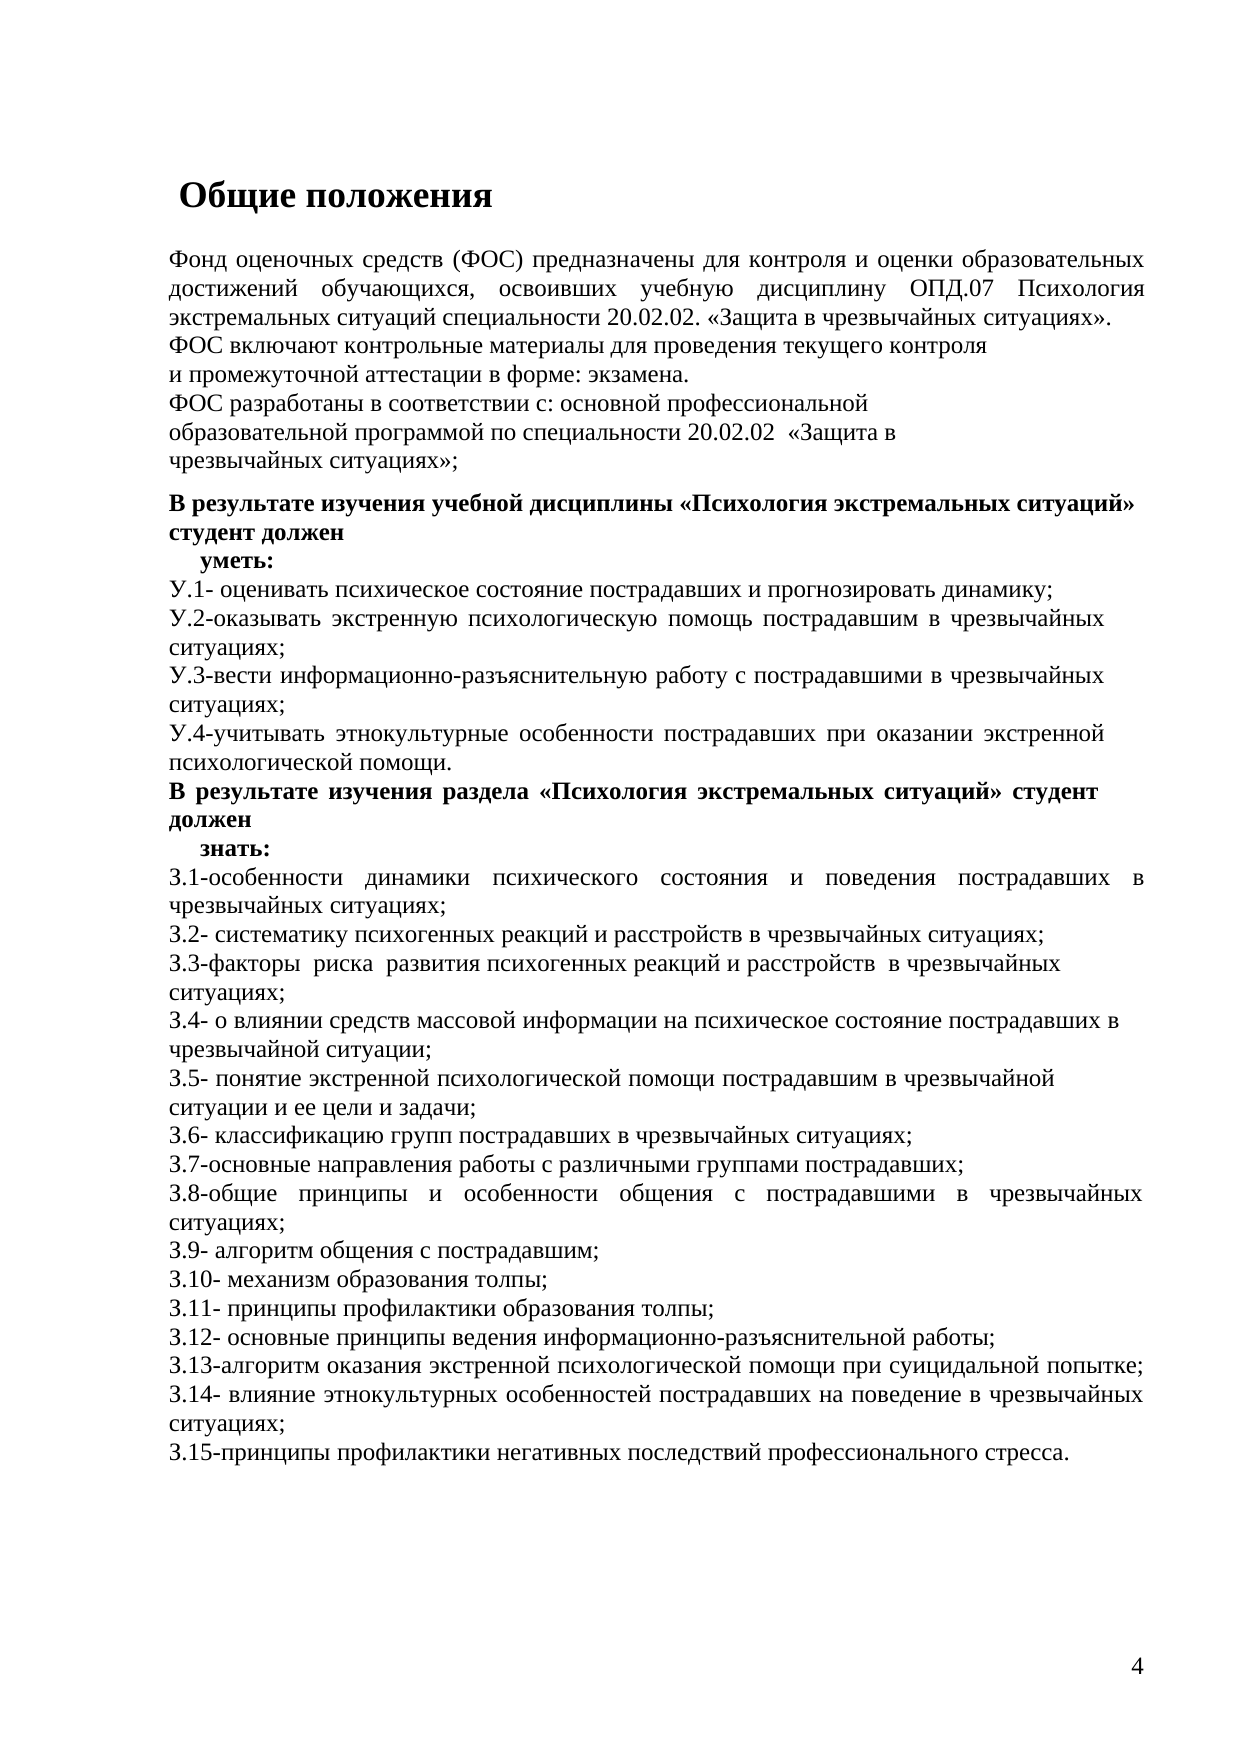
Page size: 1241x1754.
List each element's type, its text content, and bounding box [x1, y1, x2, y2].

text знать: [200, 833, 1157, 862]
text З.9- алгоритм общения с пострадавшим; З.10- механизм образования толпы; [169, 1236, 601, 1293]
text У.1- оценивать психическое состояние пострадавших и прогнозировать динамику; [169, 574, 1157, 603]
text У.3-вести информационно-разъяснительную работу с пострадавшими в чрезвычайных ситуациях; [169, 660, 1157, 718]
subtitle В результате изучения раздела «Психология экстремальных ситуаций» студент должен [169, 776, 1157, 833]
text З.2- систематику психогенных реакций и расстройств в чрезвычайных ситуациях; [169, 919, 1157, 948]
subtitle В результате изучения учебной дисциплины «Психология экстремальных ситуаций» студент должен [169, 488, 1152, 546]
text Фонд оценочных средств (ФОС) предназначены для контроля и оценки образовательных достижений обучающихся, освоивших учебную дисциплину ОПД.07 Психология экстремальных ситуаций специальности 20.02.02. «Защита в чрезвычайных ситуациях». [169, 244, 1145, 330]
text У.2-оказывать экстренную психологическую помощь пострадавшим в чрезвычайных ситуациях; [169, 603, 1157, 660]
text З.11- принципы профилактики образования толпы; [169, 1293, 1157, 1322]
text З.12- основные принципы ведения информационно-разъяснительной работы; [169, 1322, 1157, 1351]
text З.7-основные направления работы с различными группами пострадавших; [169, 1149, 1157, 1178]
text уметь: [200, 546, 1157, 574]
text З.3-факторы риска развития психогенных реакций и расстройств в чрезвычайных ситуациях; [169, 948, 1090, 1006]
text З.5- понятие экстренной психологической помощи пострадавшим в чрезвычайной ситуации и ее цели и задачи; [169, 1063, 1152, 1121]
text З.1-особенности динамики психического состояния и поведения пострадавших в чрезвычайных ситуациях; [169, 862, 1145, 919]
text З.8-общие принципы и особенности общения с пострадавшими в чрезвычайных ситуациях; [169, 1178, 1144, 1236]
text З.13-алгоритм оказания экстренной психологической помощи при суицидальной попытке; З.14- влияние этнокультурных особенностей пострадавших на поведение в чрезвычайных ситуациях; [169, 1351, 1144, 1437]
text З.4- о влиянии средств массовой информации на психическое состояние пострадавших в чрезвычайной ситуации; [169, 1006, 1157, 1063]
text З.6- классификацию групп пострадавших в чрезвычайных ситуациях; [169, 1121, 1157, 1149]
text З.15-принципы профилактики негативных последствий профессионального стресса. [169, 1437, 1157, 1466]
subtitle Общие положения [178, 172, 1157, 216]
text У.4-учитывать этнокультурные особенности пострадавших при оказании экстренной психологической помощи. [169, 718, 1157, 775]
text ФОС разработаны в соответствии с: основной профессиональной образовательной программой по специальности 20.02.02 «Защита в чрезвычайных ситуациях»; [169, 388, 1053, 474]
text ФОС включают контрольные материалы для проведения текущего контроля и промежуточной аттестации в форме: экзамена. [169, 330, 1007, 388]
